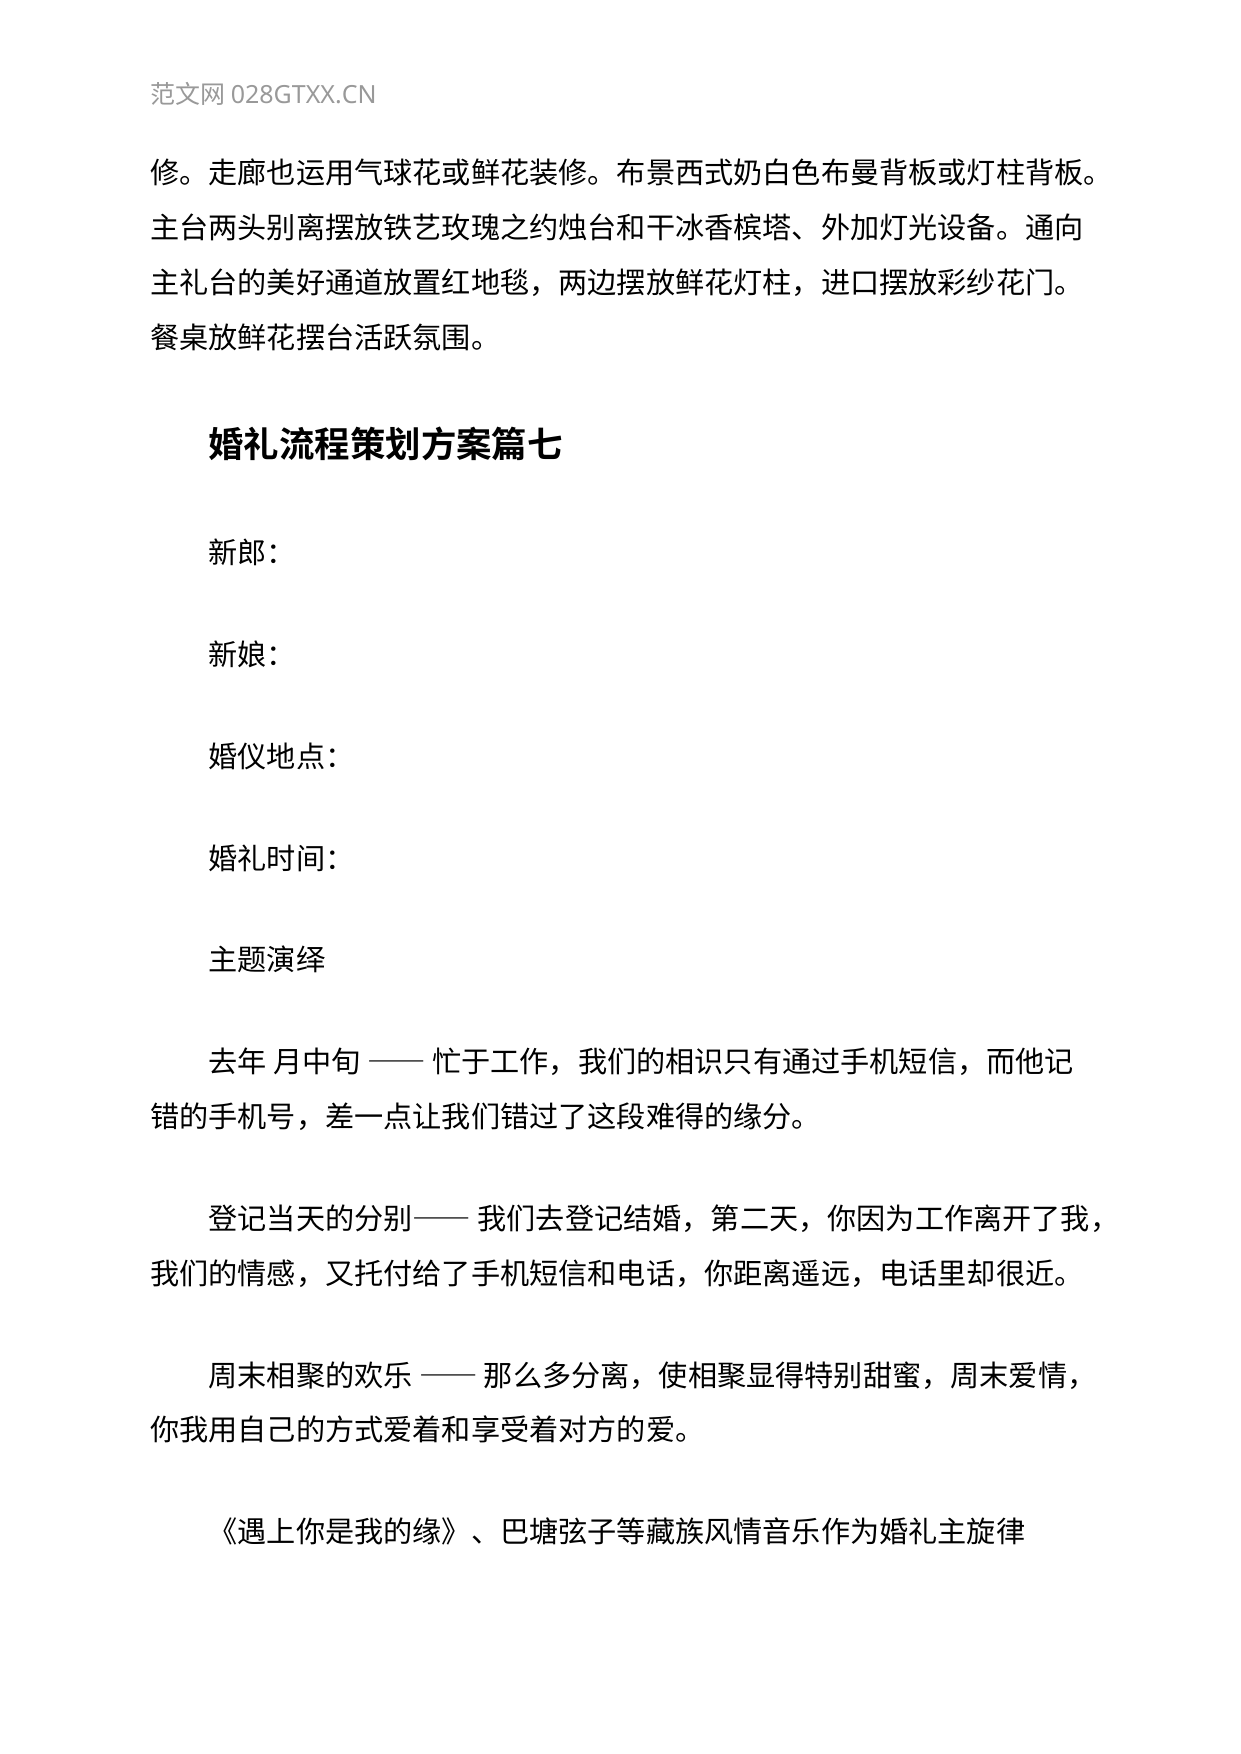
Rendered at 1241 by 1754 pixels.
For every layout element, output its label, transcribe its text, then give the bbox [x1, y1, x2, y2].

text 去年 月中旬 ―― 忙于工作，我们的相识只有通过手机短信，而他记错的手机号，差一点让我们错过了这段难得的缘分。 [150, 1039, 1090, 1136]
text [150, 150, 1090, 357]
text 婚仪地点： [150, 733, 1090, 776]
text 《遇上你是我的缘》、巴塘弦子等藏族风情音乐作为婚礼主旋律 [150, 1509, 1090, 1551]
text 登记当天的分别―― 我们去登记结婚，第二天，你因为工作离开了我，我们的情感，又托付给了手机短信和电话，你距离遥远，电话里却很近。 [150, 1195, 1090, 1293]
text 婚礼时间： [150, 835, 1090, 877]
text 新娘： [150, 632, 1090, 674]
text 婚礼流程策划方案篇七 [150, 416, 1090, 468]
text 新郎： [150, 530, 1090, 572]
text 主题演绎 [150, 937, 1090, 979]
text 周末相聚的欢乐 ―― 那么多分离，使相聚显得特别甜蜜，周末爱情，你我用自己的方式爱着和享受着对方的爱。 [150, 1352, 1090, 1449]
